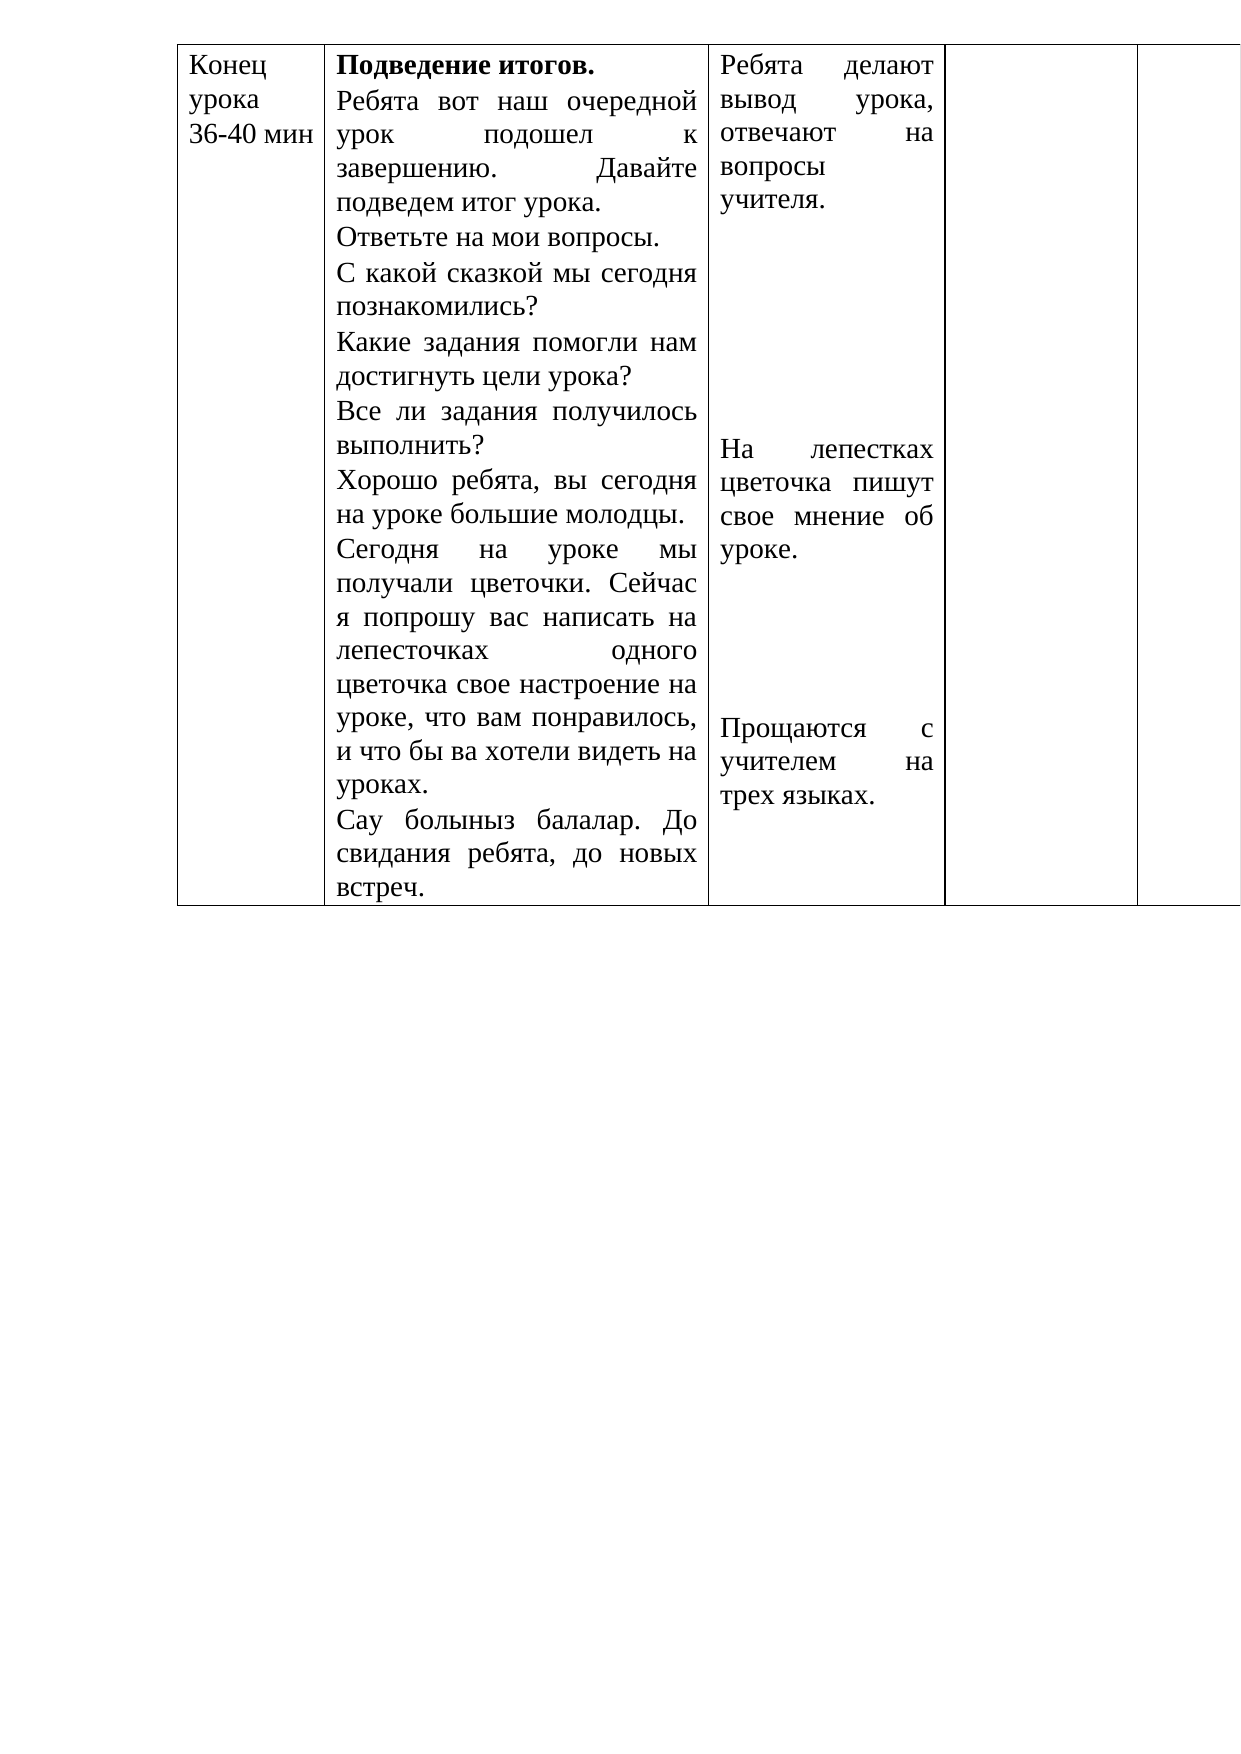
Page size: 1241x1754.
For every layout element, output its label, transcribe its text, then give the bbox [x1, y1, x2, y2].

table_cell [946, 45, 1137, 905]
table_cell Подведение итогов. Ребята вот наш очередной урок подошел к завершению. Давайте подведем итог урока. Ответьте на мои вопросы. С какой сказкой мы сегодня познакомились? Какие задания помогли нам достигнуть цели урока? Все ли задания получилось выполнить? Хорошо ребята, вы сегодня на уроке большие молодцы. Сегодня на уроке мы получали цветочки. Сейчас я попрошу вас написать на лепесточках одного цветочка свое настроение на уроке, что вам понравилось, и что бы ва хотели видеть на уроках. Сау болыныз балалар. До свидания ребята, до новых встреч. [325, 45, 708, 905]
table_cell [1138, 45, 1240, 905]
table_cell Ребята делают вывод урока, отвечают на вопросы учителя. На лепестках цветочка пишут свое мнение об уроке. Прощаются с учителем на трех языках. [709, 45, 944, 905]
table_cell Конец урока 36-40 мин [178, 45, 324, 905]
